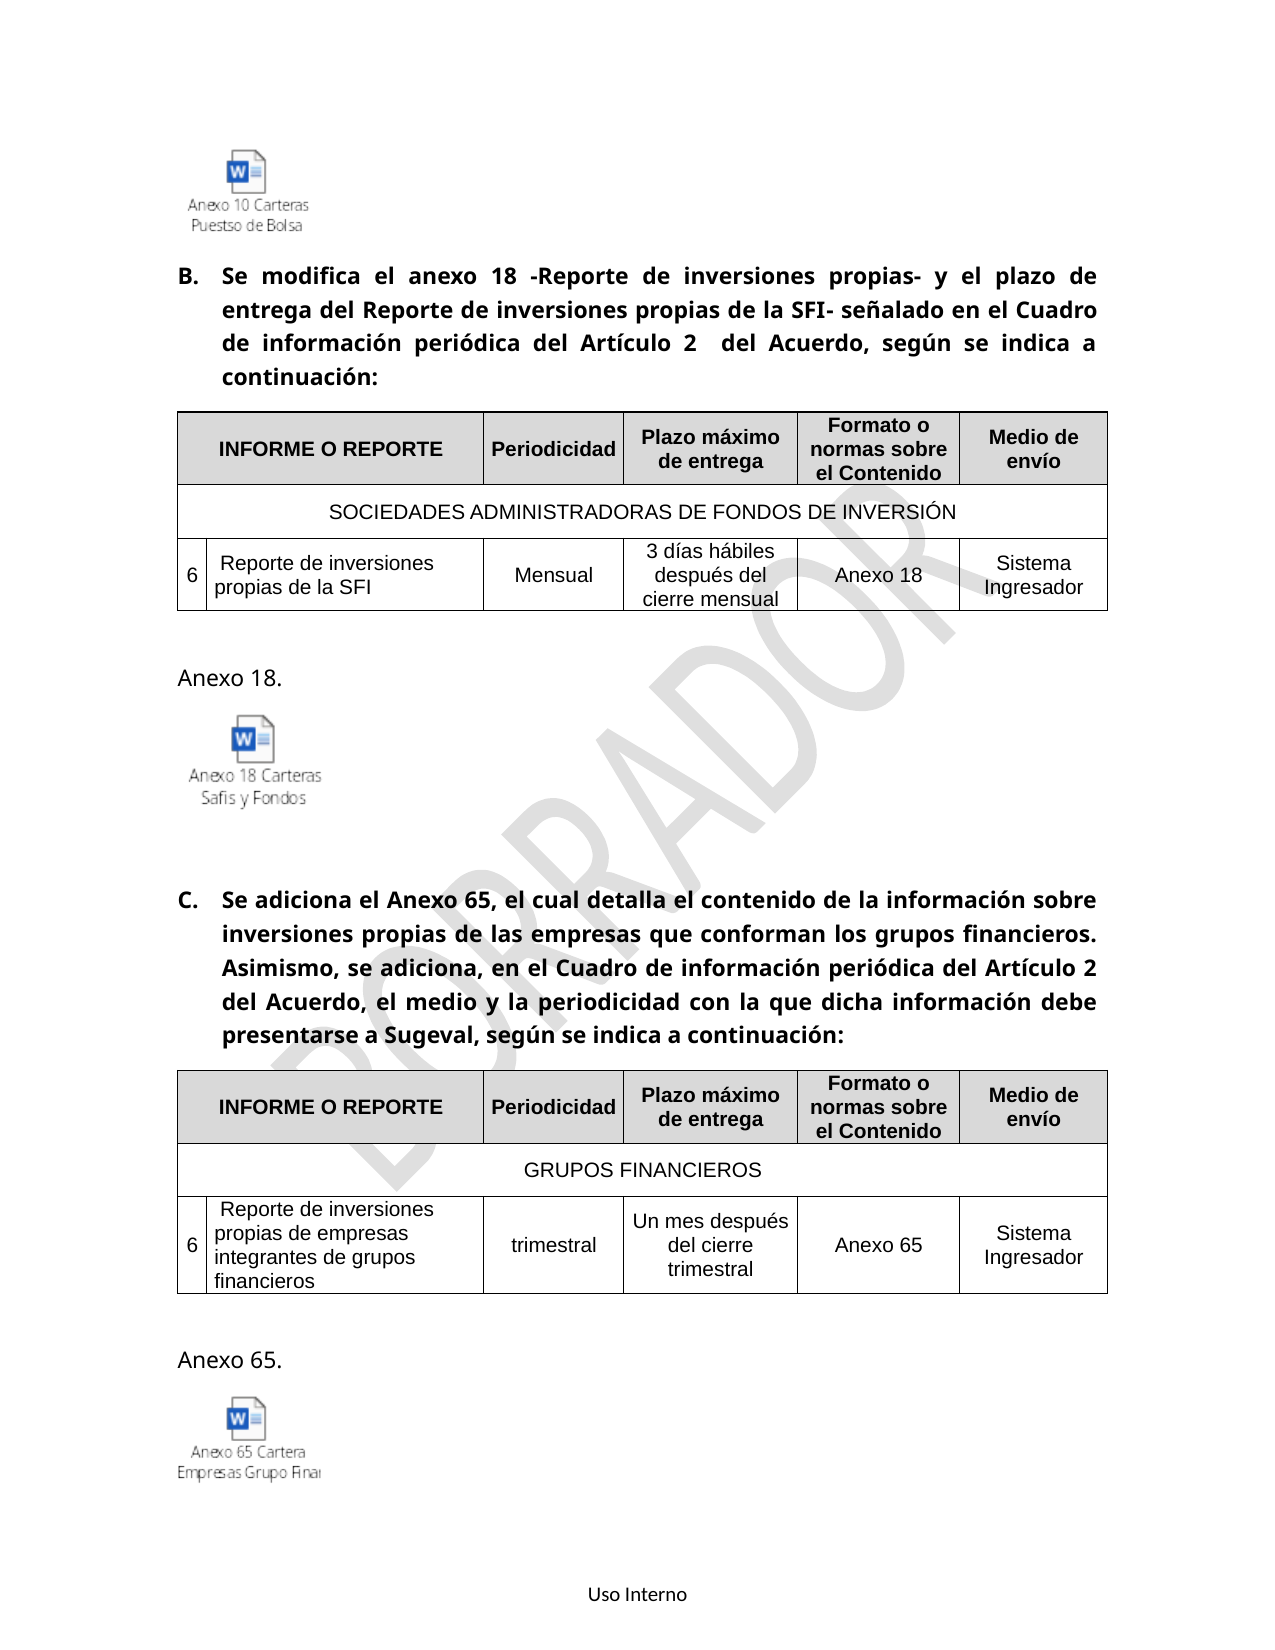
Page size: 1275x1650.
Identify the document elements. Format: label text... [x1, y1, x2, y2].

table_header INFORME O REPORTE [178, 413, 483, 484]
text Anexo 65. [177, 1344, 1098, 1375]
list Se modifica el anexo 18 -Reporte de inversiones propias- y el plazo de entrega del Reporte de inversiones propias de la SFI- señalado en el Cuadro de información periódica del Artículo 2 del Acuerdo, según se indica a continuación: [177, 260, 1098, 392]
table_cell SOCIEDADES ADMINISTRADORAS DE FONDOS DE INVERSIÓN [178, 485, 1107, 537]
table_header Formato o normas sobre el Contenido [798, 413, 959, 484]
table_cell Sistema Ingresador [960, 539, 1107, 610]
list Se adiciona el Anexo 65, el cual detalla el contenido de la información sobre inversiones propias de las empresas que conforman los grupos financieros. Asimismo, se adiciona, en el Cuadro de información periódica del Artículo 2 del Acuerdo, el medio y la periodicidad con la que dicha información debe presentarse a Sugeval, según se indica a continuación: [177, 884, 1098, 1051]
table_cell 6 [178, 1197, 206, 1293]
table_cell Reporte de inversiones propias de empresas integrantes de grupos financieros [207, 1197, 483, 1293]
table_cell Anexo 65 [798, 1197, 959, 1293]
table_cell Sistema Ingresador [960, 1197, 1107, 1293]
table_header Plazo máximo de entrega [624, 1071, 797, 1143]
table_header Plazo máximo de entrega [624, 413, 797, 484]
table_cell 6 [178, 539, 206, 610]
table_cell Reporte de inversiones propias de la SFI [207, 539, 483, 610]
table_header Periodicidad [484, 1071, 623, 1143]
table_cell GRUPOS FINANCIEROS [178, 1144, 1107, 1196]
table_header Periodicidad [484, 413, 623, 484]
table_cell Mensual [484, 539, 623, 610]
table_header Formato o normas sobre el Contenido [798, 1071, 959, 1143]
table_cell Anexo 18 [798, 539, 959, 610]
table_header Medio de envío [960, 413, 1107, 484]
table_cell trimestral [484, 1197, 623, 1293]
table_header INFORME O REPORTE [178, 1071, 483, 1143]
table_cell Un mes después del cierre trimestral [624, 1197, 797, 1293]
table_cell 3 días hábiles después del cierre mensual [624, 539, 797, 610]
table_header Medio de envío [960, 1071, 1107, 1143]
text Anexo 18. [177, 662, 1098, 693]
